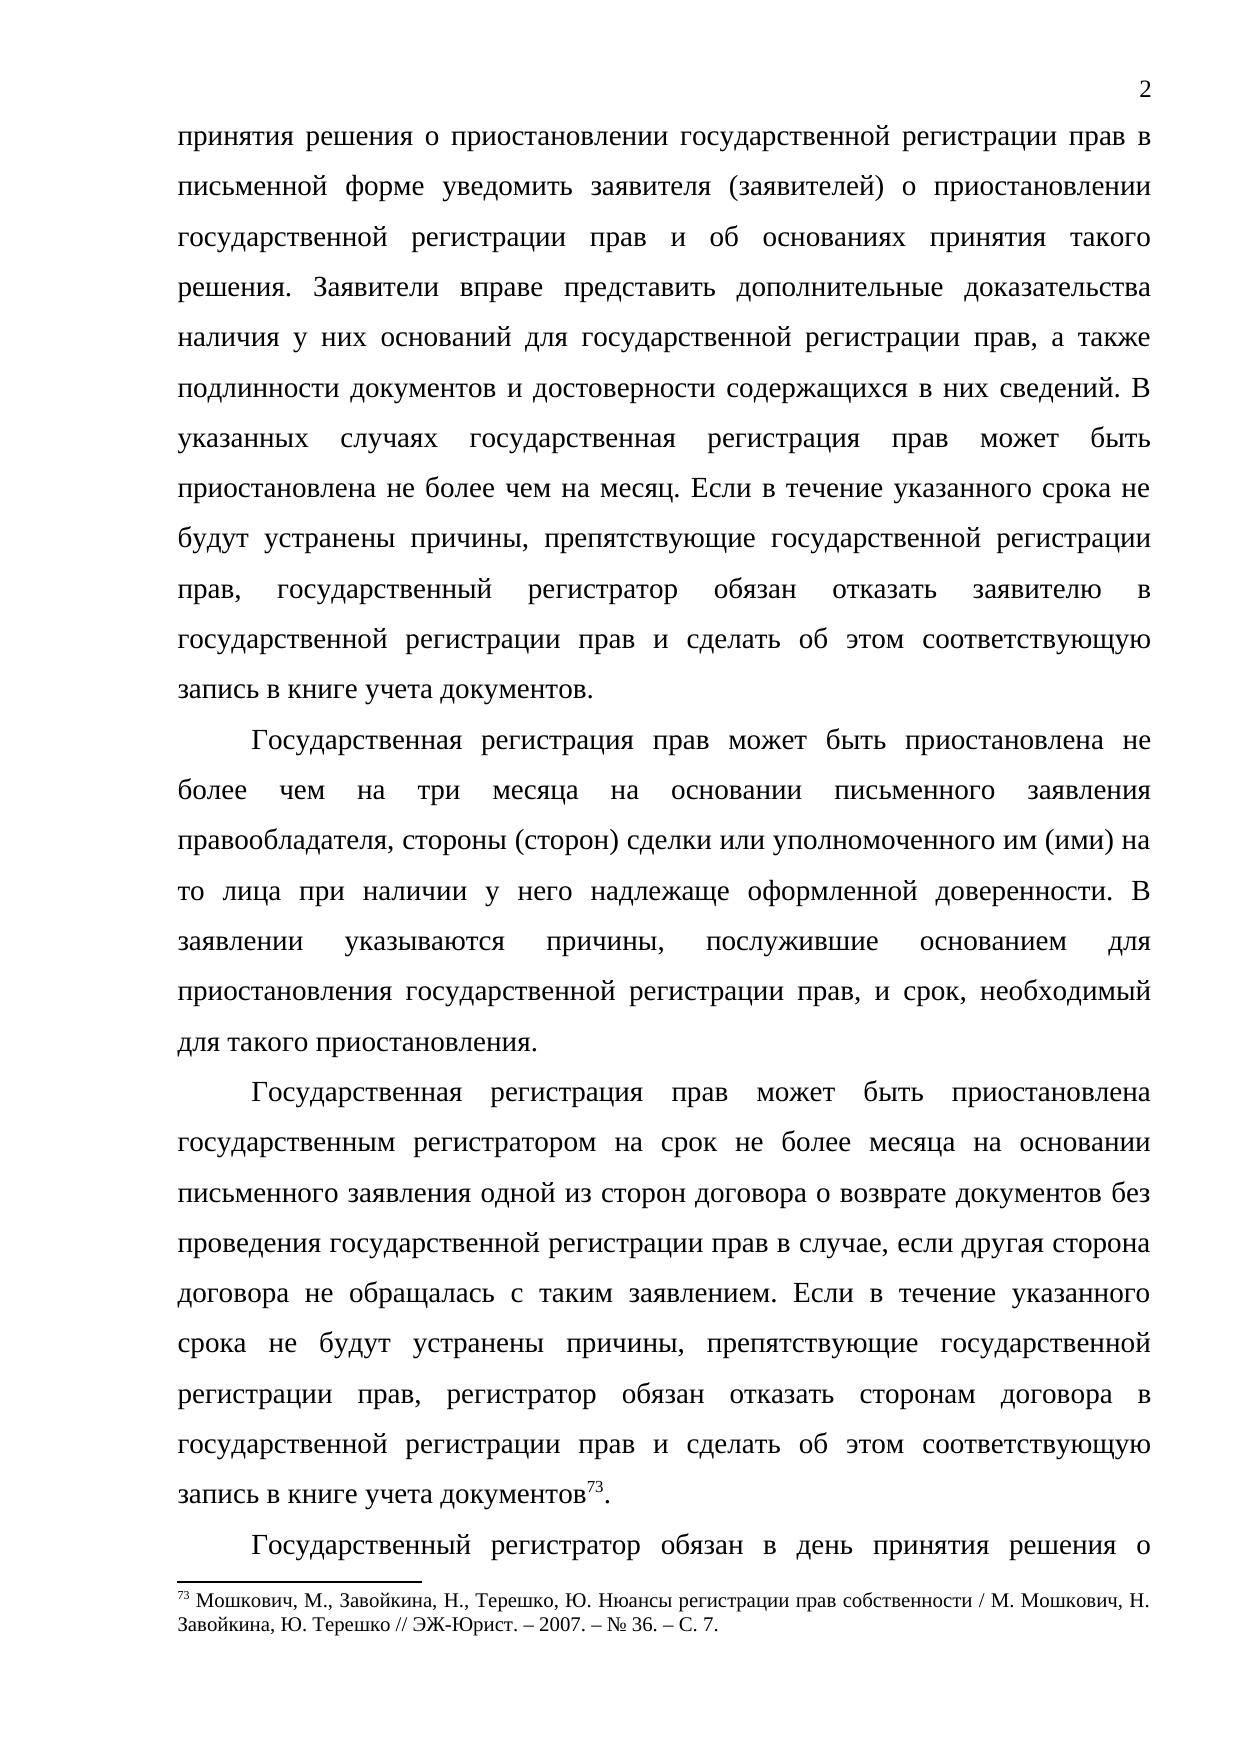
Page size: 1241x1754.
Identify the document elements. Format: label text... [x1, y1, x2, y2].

text Государственная регистрация прав может быть приостановлена государственным регистратором на срок не более месяца на основании письменного заявления одной из сторон договора о возврате документов без проведения государственной регистрации прав в случае, если другая сторона договора не обращалась с таким заявлением. Если в течение указанного срока не будут устранены причины, препятствующие государственной регистрации прав, регистратор обязан отказать сторонам договора в государственной регистрации прав и сделать об этом соответствующую запись в книге учета документов. [177, 1074, 1152, 1510]
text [177, 118, 1152, 705]
text Государственная регистрация прав может быть приостановлена не более чем на три месяца на основании письменного заявления правообладателя, стороны (сторон) сделки или уполномоченного им (ими) на то лица при наличии у него надлежаще оформленной доверенности. В заявлении указываются причины, послужившие основанием для приостановления государственной регистрации прав, и срок, необходимый для такого приостановления. [177, 722, 1152, 1057]
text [177, 1527, 1152, 1560]
